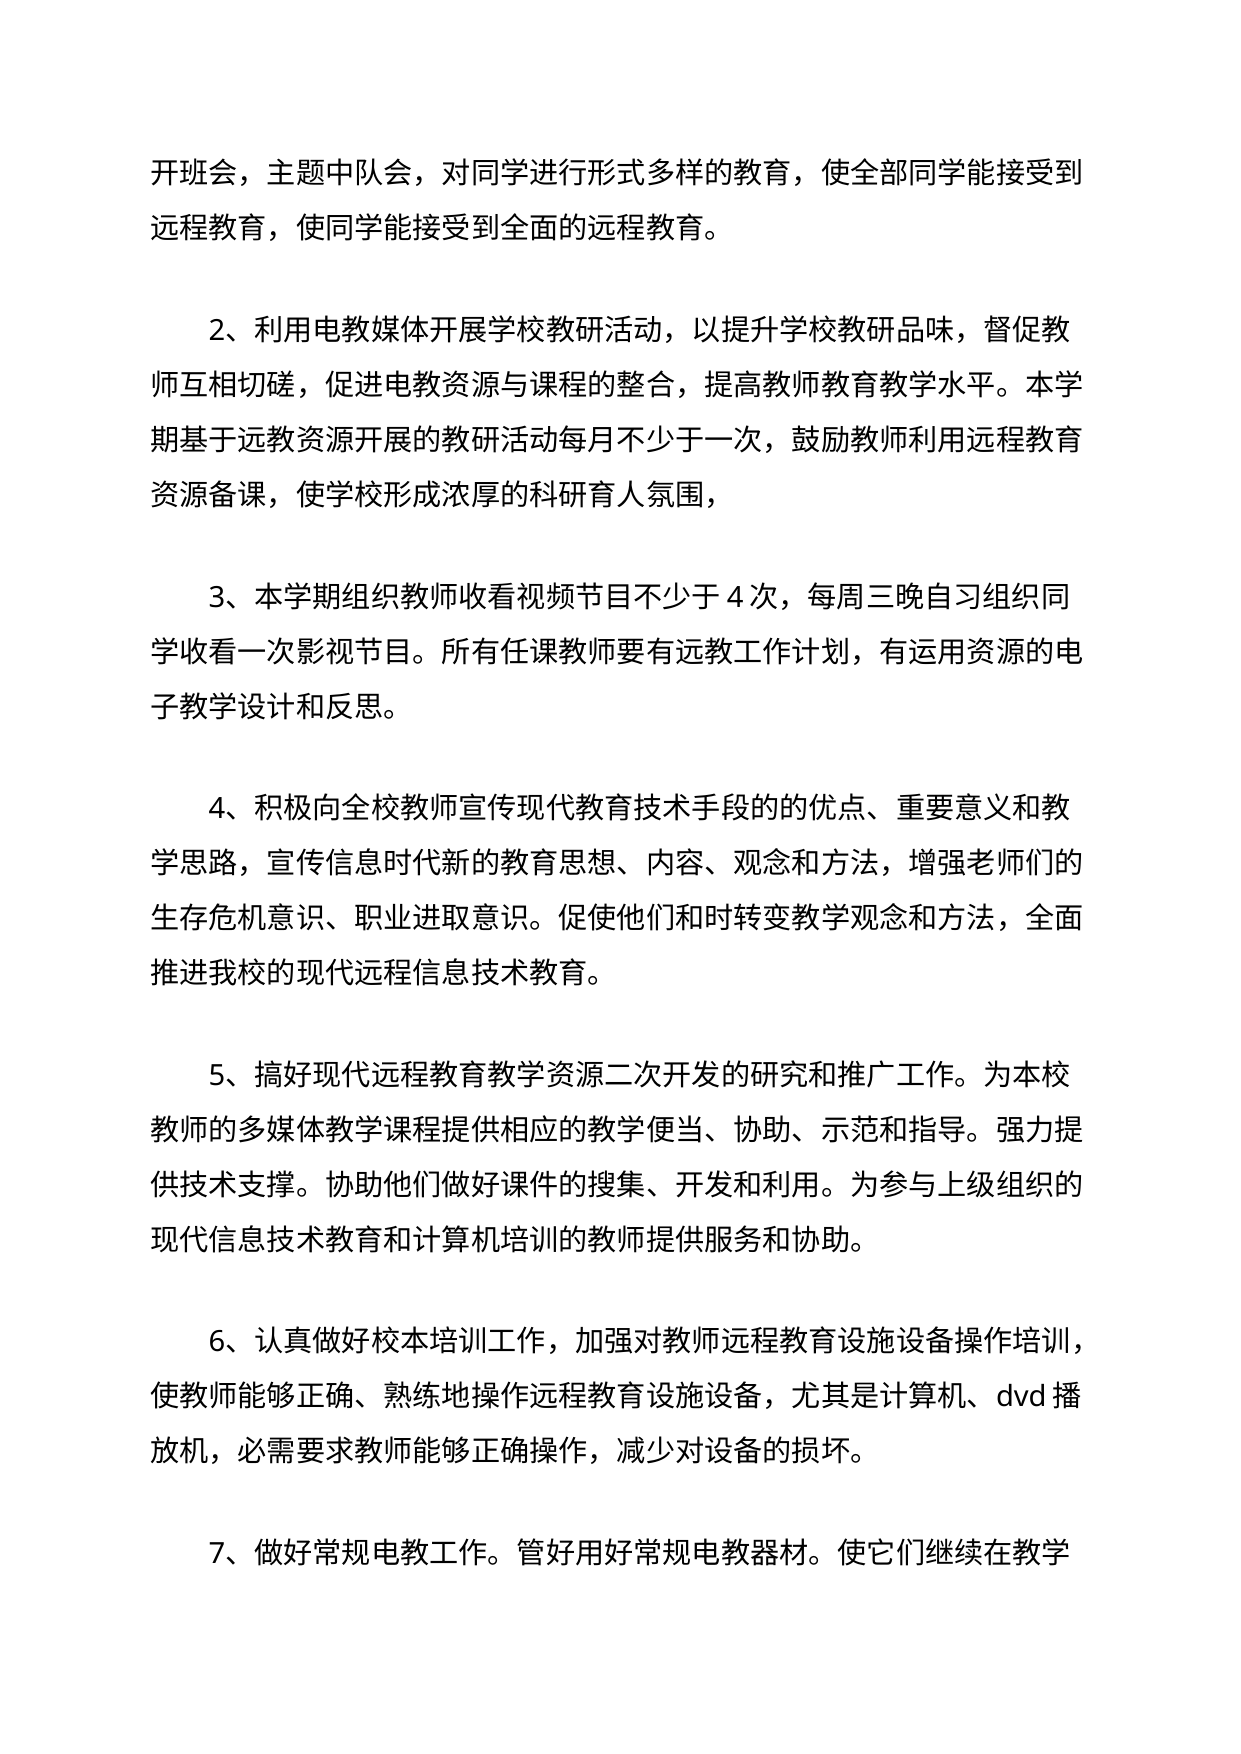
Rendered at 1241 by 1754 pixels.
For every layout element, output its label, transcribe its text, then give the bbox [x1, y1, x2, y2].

text 4、积极向全校教师宣传现代教育技术手段的的优点、重要意义和教学思路，宣传信息时代新的教育思想、内容、观念和方法，增强老师们的生存危机意识、职业进取意识。促使他们和时转变教学观念和方法，全面推进我校的现代远程信息技术教育。 [150, 785, 1090, 992]
text 2、利用电教媒体开展学校教研活动，以提升学校教研品味，督促教师互相切磋，促进电教资源与课程的整合，提高教师教育教学水平。本学期基于远教资源开展的教研活动每月不少于一次，鼓励教师利用远程教育资源备课，使学校形成浓厚的科研育人氛围， [150, 307, 1090, 514]
text 6、认真做好校本培训工作，加强对教师远程教育设施设备操作培训，使教师能够正确、熟练地操作远程教育设施设备，尤其是计算机、dvd播放机，必需要求教师能够正确操作，减少对设备的损坏。 [150, 1318, 1090, 1470]
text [150, 150, 1090, 247]
text 5、搞好现代远程教育教学资源二次开发的研究和推广工作。为本校教师的多媒体教学课程提供相应的教学便当、协助、示范和指导。强力提供技术支撑。协助他们做好课件的搜集、开发和利用。为参与上级组织的现代信息技术教育和计算机培训的教师提供服务和协助。 [150, 1051, 1090, 1258]
text 3、本学期组织教师收看视频节目不少于4次，每周三晚自习组织同学收看一次影视节目。所有任课教师要有远教工作计划，有运用资源的电子教学设计和反思。 [150, 573, 1090, 725]
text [150, 1530, 1090, 1572]
